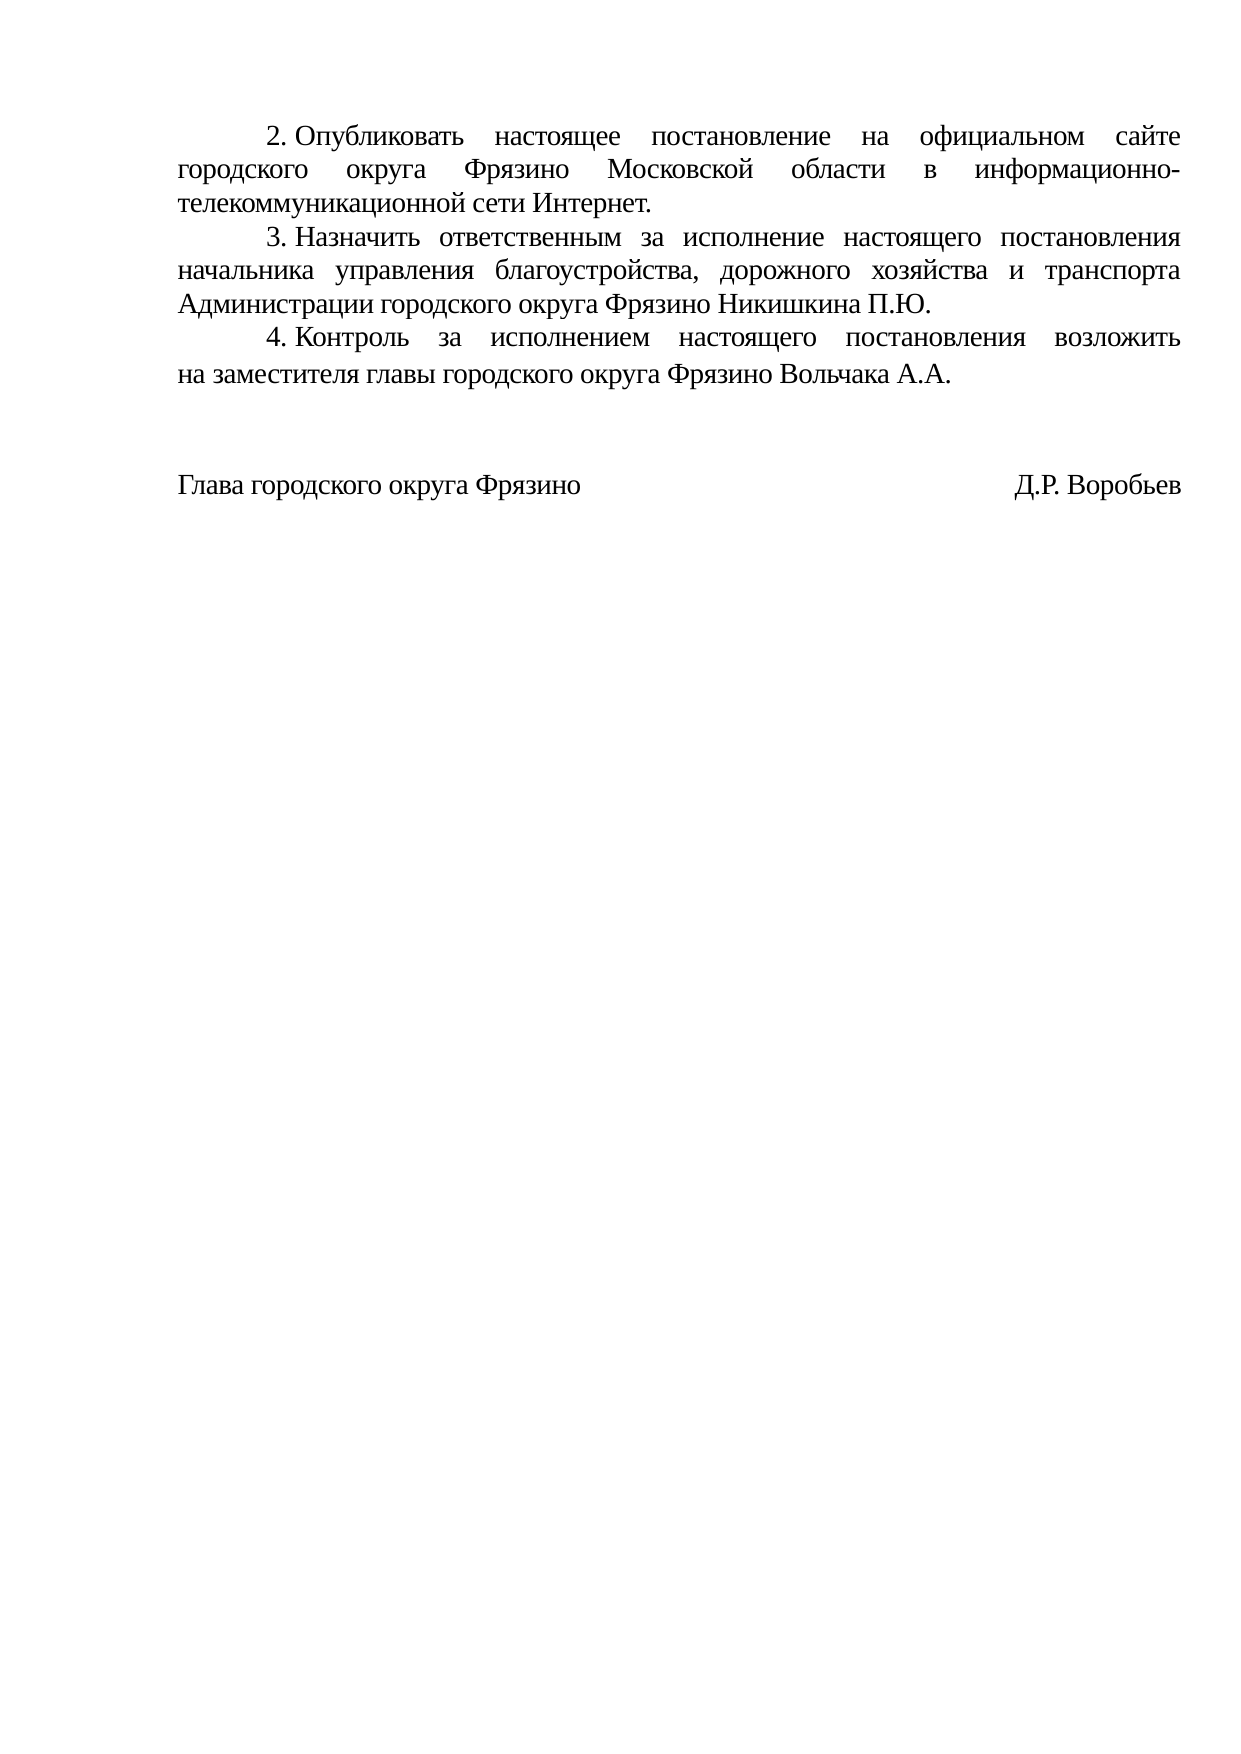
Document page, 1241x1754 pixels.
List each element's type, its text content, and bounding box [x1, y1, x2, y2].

text Глава городского округа Фрязино Д.Р. Воробьев [177, 467, 1181, 500]
list 2. Опубликовать настоящее постановление на официальном сайте городского округа Фрязино Московской области в информационно-телекоммуникационной сети Интернет. [177, 118, 1181, 219]
list 4. Контроль за исполнением настоящего постановления возложить на заместителя главы городского округа Фрязино Вольчака А.А. [177, 319, 1181, 390]
list 3. Назначить ответственным за исполнение настоящего постановления начальника управления благоустройства, дорожного хозяйства и транспорта Администрации городского округа Фрязино Никишкина П.Ю. [177, 219, 1181, 319]
